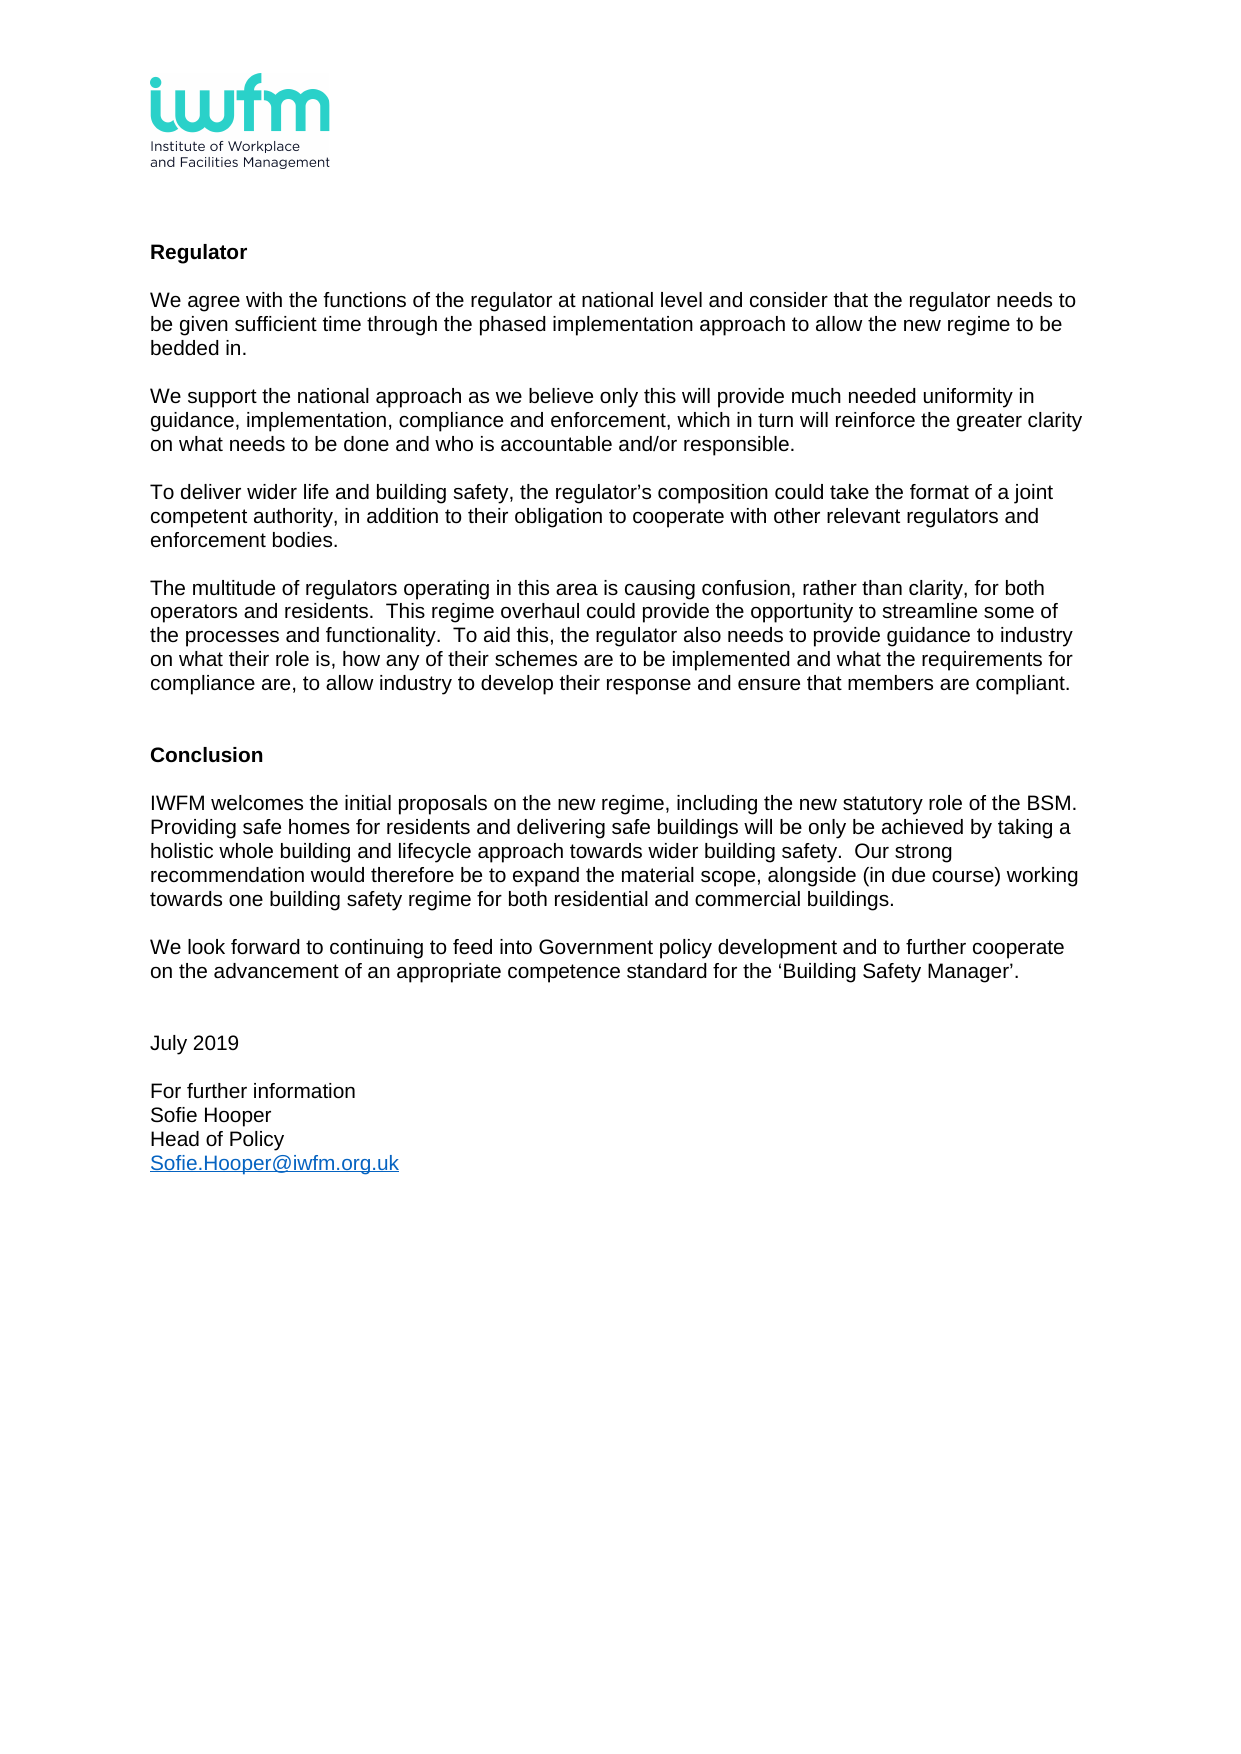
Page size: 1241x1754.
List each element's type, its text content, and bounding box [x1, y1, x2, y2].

text Sofie.Hooper@iwfm.org.uk [150, 1150, 1090, 1174]
text Regulator [150, 192, 1090, 264]
text We support the national approach as we believe only this will provide much needed uniformity in guidance, implementation, compliance and enforcement, which in turn will reinforce the greater clarity on what needs to be done and who is accountable and/or responsible. [150, 384, 1090, 456]
text For further information [150, 1078, 1090, 1102]
text Head of Policy [150, 1126, 1090, 1150]
text We look forward to continuing to feed into Government policy development and to further cooperate on the advancement of an appropriate competence standard for the ‘Building Safety Manager’. [150, 935, 1090, 983]
text Sofie Hooper [150, 1102, 1090, 1126]
text IWFM welcomes the initial proposals on the new regime, including the new statutory role of the BSM. Providing safe homes for residents and delivering safe buildings will be only be achieved by taking a holistic whole building and lifecycle approach towards wider building safety. Our strong recommendation would therefore be to expand the material scope, alongside (in due course) working towards one building safety regime for both residential and commercial buildings. [150, 791, 1090, 911]
text July 2019 [150, 1031, 1090, 1054]
picture [150, 73, 330, 169]
text The multitude of regulators operating in this area is causing confusion, rather than clarity, for both operators and residents. This regime overhaul could provide the opportunity to streamline some of the processes and functionality. To aid this, the regulator also needs to provide guidance to industry on what their role is, how any of their schemes are to be implemented and what the requirements for compliance are, to allow industry to develop their response and ensure that members are compliant. [150, 575, 1090, 695]
text To deliver wider life and building safety, the regulator’s composition could take the format of a joint competent authority, in addition to their obligation to cooperate with other relevant regulators and enforcement bodies. [150, 479, 1090, 551]
text Conclusion [150, 719, 1090, 767]
text We agree with the functions of the regulator at national level and consider that the regulator needs to be given sufficient time through the phased implementation approach to allow the new regime to be bedded in. [150, 288, 1090, 360]
